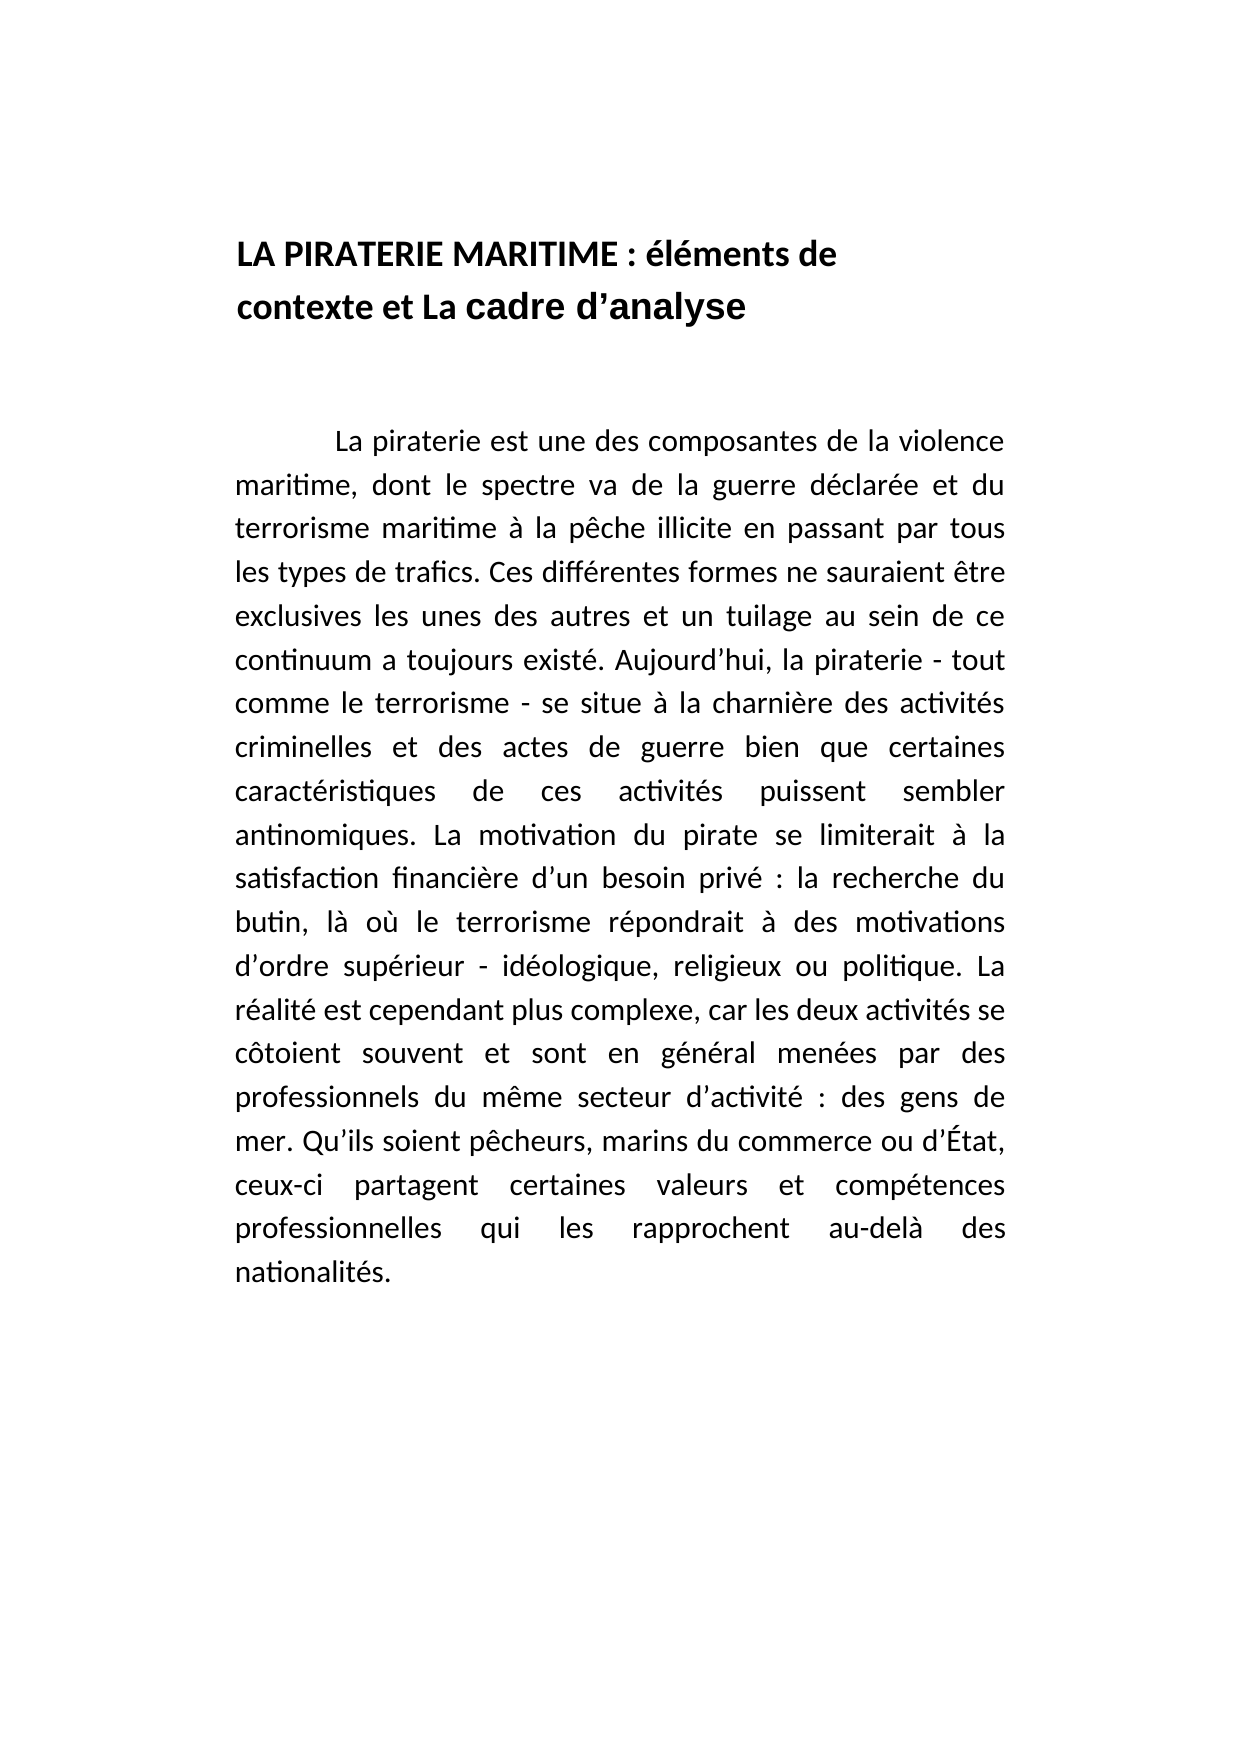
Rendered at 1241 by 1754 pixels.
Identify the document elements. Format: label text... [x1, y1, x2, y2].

text LA PIRATERIE MARITIME : éléments de contexte et La cadre d’analyse [237, 230, 925, 329]
text La piraterie est une des composantes de la violence maritime, dont le spectre va de la guerre déclarée et du terrorisme maritime à la pêche illicite en passant par tous les types de trafics. Ces différentes formes ne sauraient être exclusives les unes des autres et un tuilage au sein de ce continuum a toujours existé. Aujourd’hui, la piraterie - tout comme le terrorisme - se situe à la charnière des activités criminelles et des actes de guerre bien que certaines caractéristiques de ces activités puissent sembler antinomiques. La motivation du pirate se limiterait à la satisfaction financière d’un besoin privé : la recherche du butin, là où le terrorisme répondrait à des motivations d’ordre supérieur - idéologique, religieux ou politique. La réalité est cependant plus complexe, car les deux activités se côtoient souvent et sont en général menées par des professionnels du même secteur d’activité : des gens de mer. Qu’ils soient pêcheurs, marins du commerce ou d’État, ceux-ci partagent certaines valeurs et compétences professionnelles qui les rapprochent au-delà des nationalités. [234, 421, 1006, 1290]
